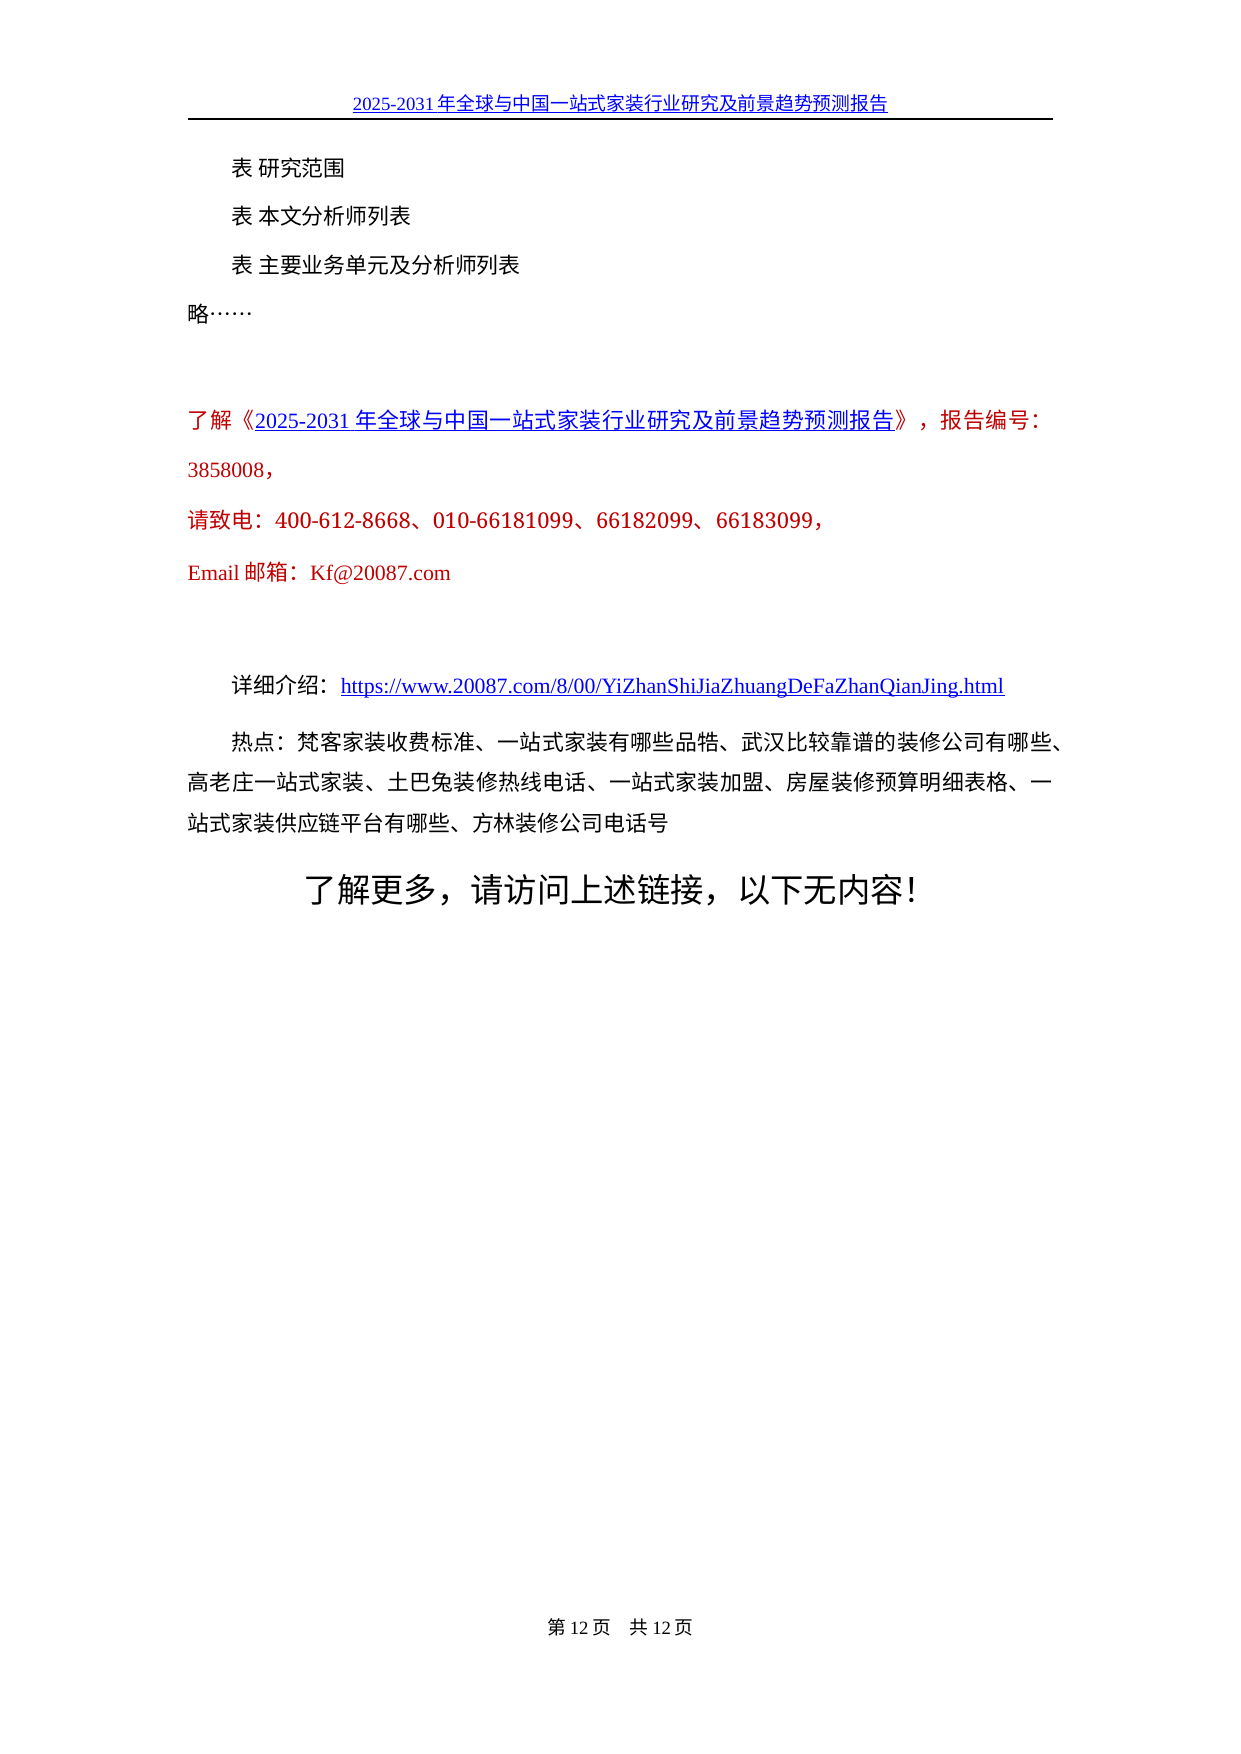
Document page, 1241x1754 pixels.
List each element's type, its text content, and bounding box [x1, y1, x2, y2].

text 请致电：400-612-8668、010-66181099、66182099、66183099， [187, 503, 1053, 536]
text 详细介绍：https://www.20087.com/8/00/YiZhanShiJiaZhuangDeFaZhanQianJing.html [187, 668, 1053, 700]
title 了解更多，请访问上述链接，以下无内容！ [187, 856, 1053, 921]
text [187, 150, 1053, 329]
text 了解《2025-2031年全球与中国一站式家装行业研究及前景趋势预测报告》，报告编号：3858008， [187, 403, 1053, 484]
text 热点：梵客家装收费标准、一站式家装有哪些品牿、武汉比较靠谱的装修公司有哪些、高老庄一站式家装、土巴兔装修热线电话、一站式家装加盟、房屋装修预算明细表格、一站式家装供应链平台有哪些、方林装修公司电话号 [187, 724, 1053, 838]
text Email邮箱：Kf@20087.com [187, 555, 1053, 587]
